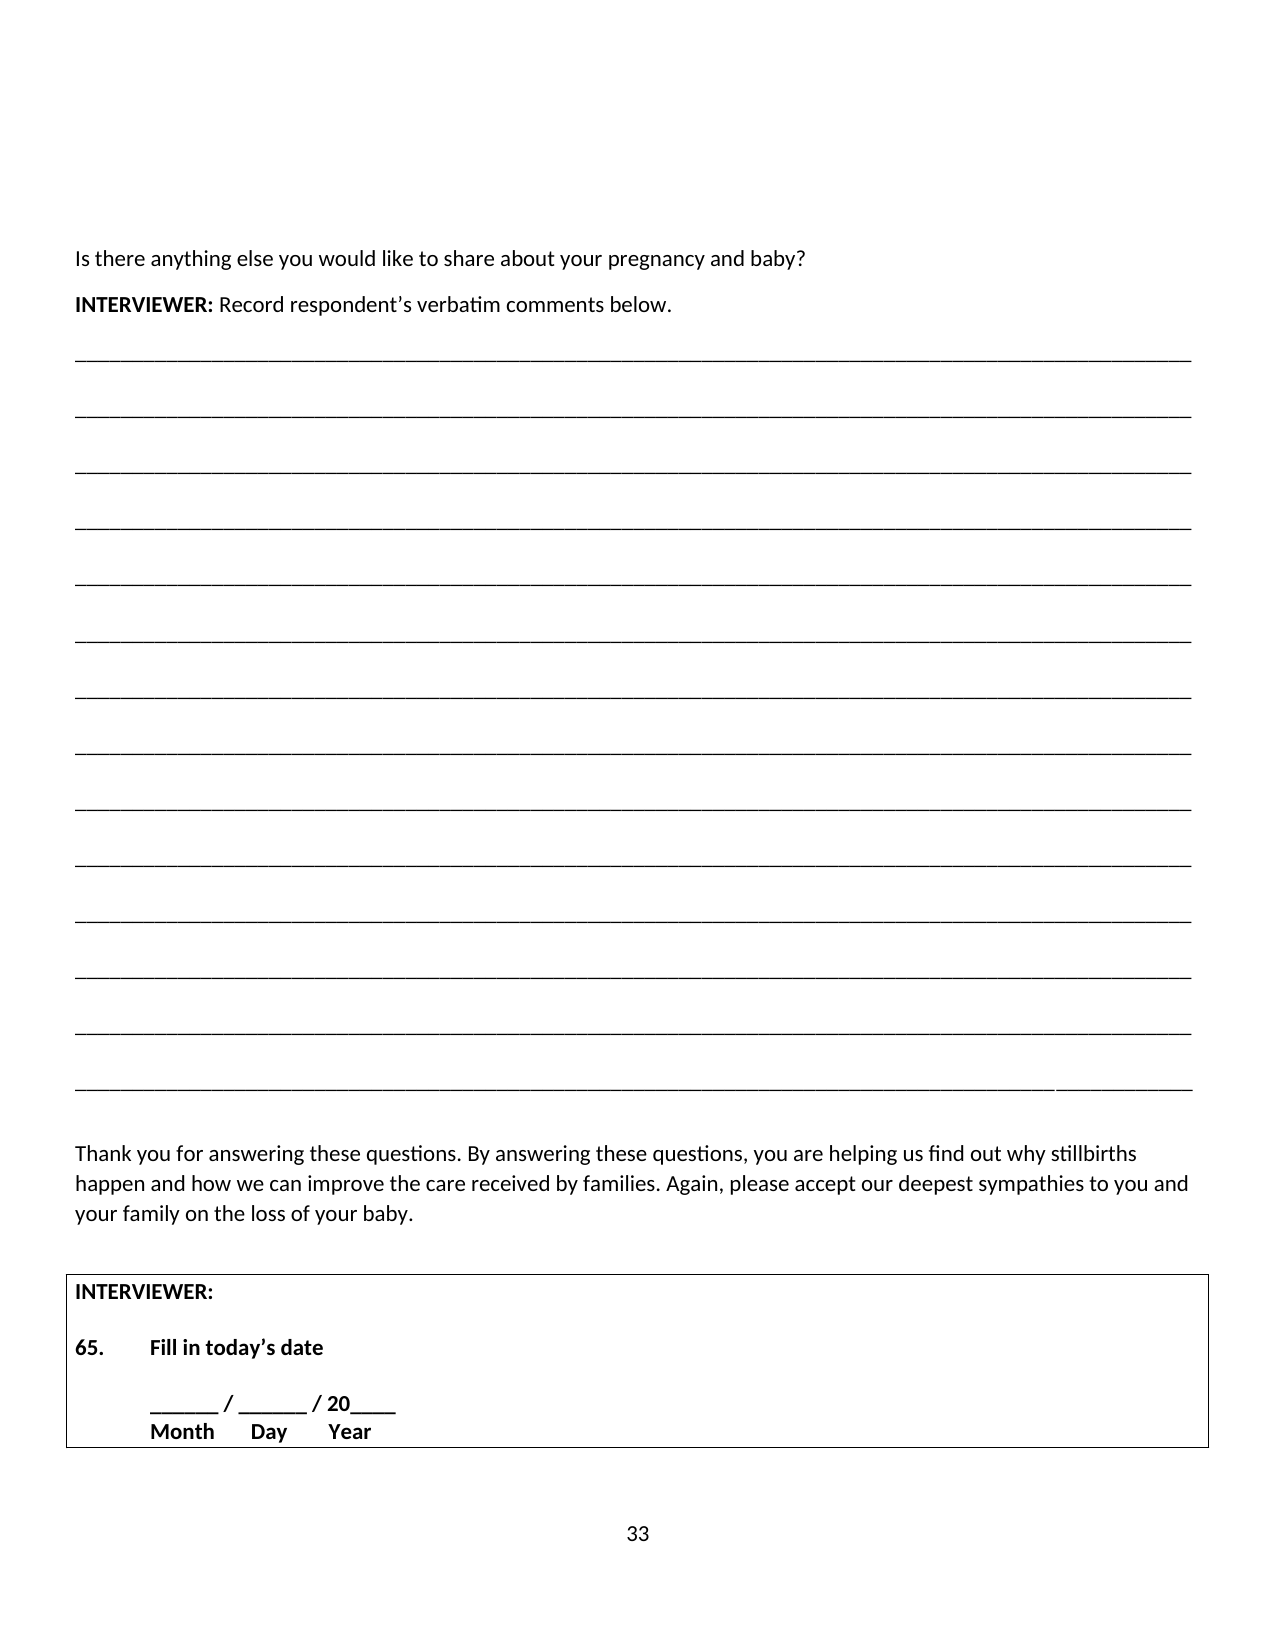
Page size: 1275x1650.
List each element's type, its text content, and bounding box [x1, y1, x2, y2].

text Thank you for answering these questions. By answering these questions, you are helping us find out why stillbirths happen and how we can improve the care received by families. Again, please accept our deepest sympathies to you and your family on the loss of your baby. [75, 1139, 1200, 1227]
text ____________________________________________________________________________________________________________________________________________________________________________________________________________________________________________________________________________________________________________________________________________________________________________________________________________________________________________________________________________________________________________________________________________________________________________________________________________________________________________________________________________________________________________________________________________________________________________________________________________________________________________________________________________________________________________________________________________________________________________________________________________________________________________________________________________________________________________________________________________________________________________________________________________________________________________________________________________________________________________________________________________________________________________________________________________________________ [75, 337, 1200, 1094]
text 65. Fill in today’s date [75, 1333, 1200, 1361]
text INTERVIEWER: Record respondent’s verbatim comments below. [75, 291, 1200, 319]
text Is there anything else you would like to share about your pregnancy and baby? [75, 244, 1200, 272]
text ______ / ______ / 20____ [75, 1389, 1200, 1414]
text INTERVIEWER: [67, 1275, 1208, 1305]
text Month Day Year [67, 1414, 1208, 1447]
